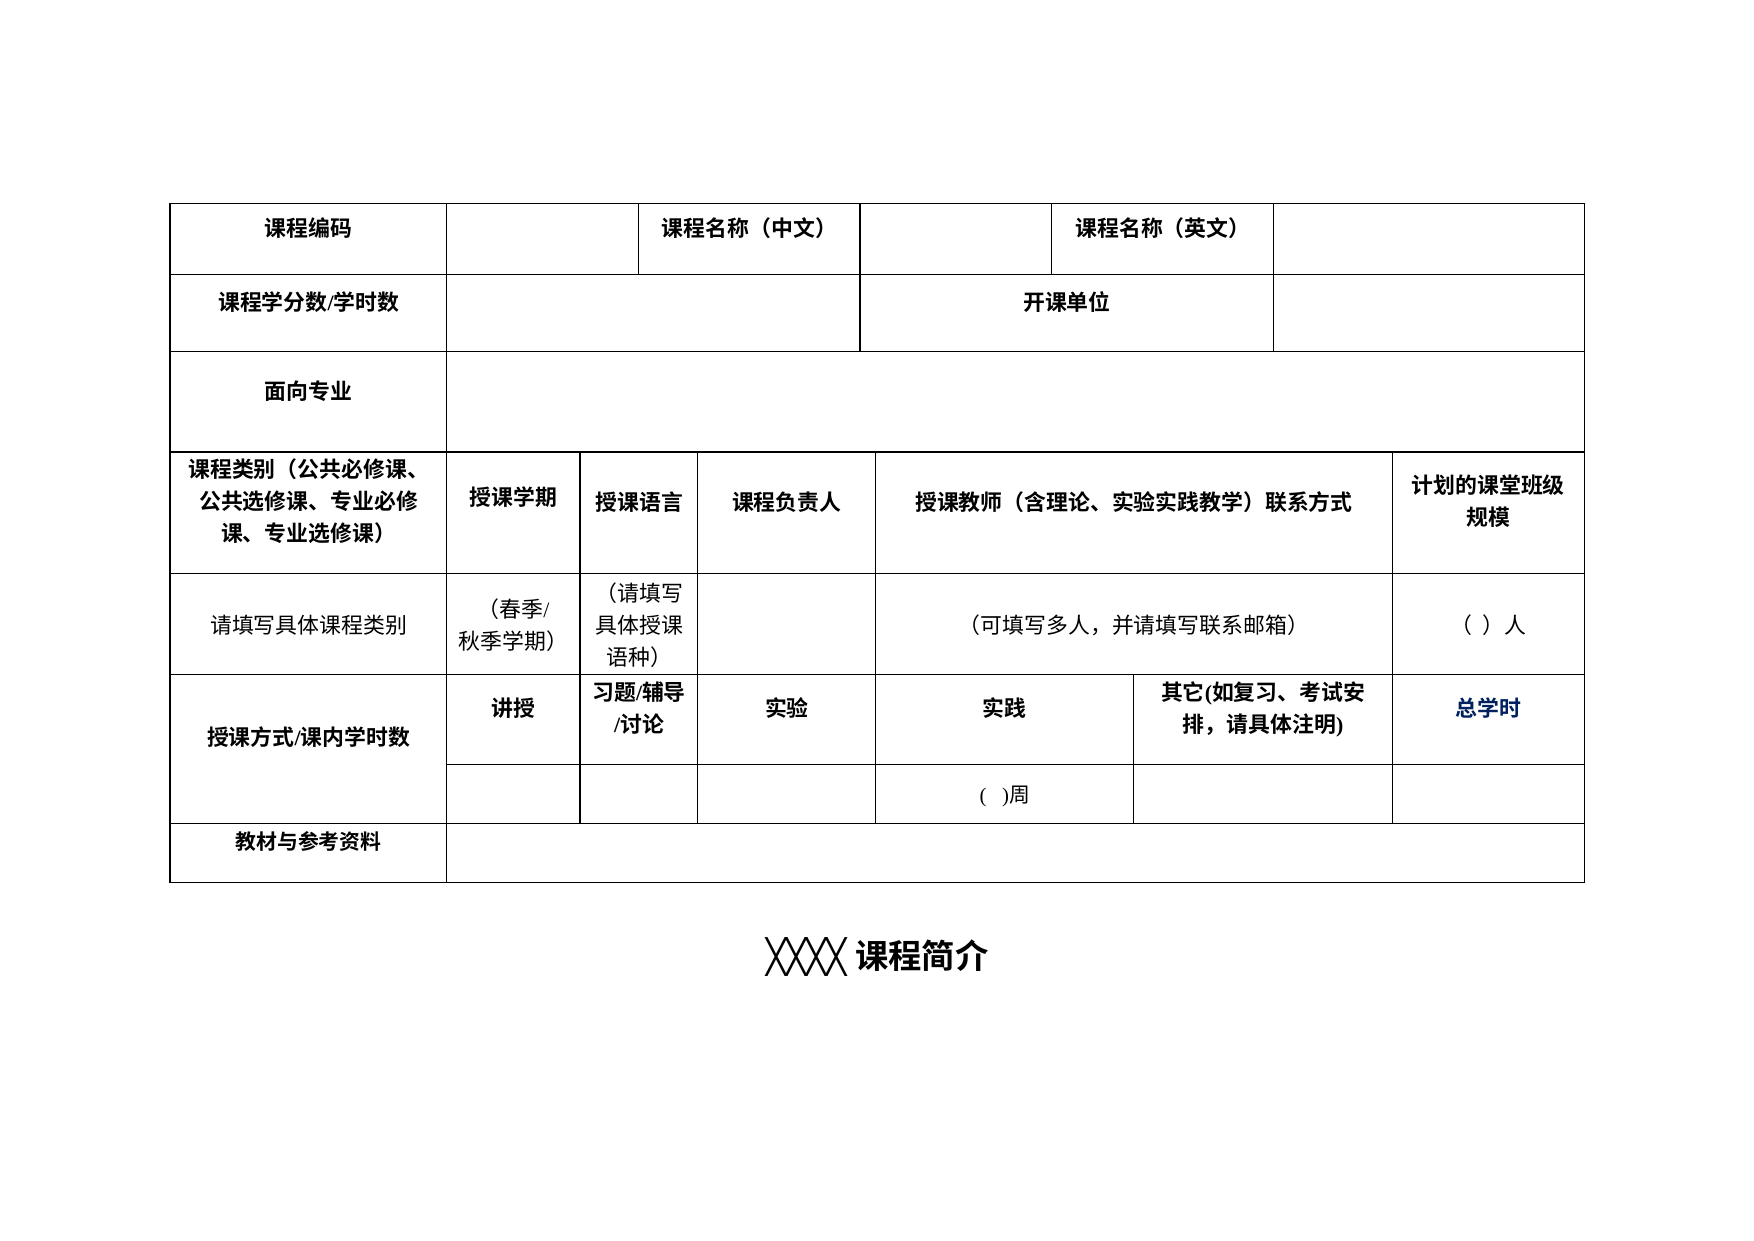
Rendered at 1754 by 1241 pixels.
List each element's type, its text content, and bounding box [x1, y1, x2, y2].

table_header 课程名称（英文） [1052, 204, 1273, 274]
table_cell 课程类别（公共必修课、公共选修课、专业必修课、专业选修课） [171, 453, 446, 573]
table_cell 教材与参考资料 [171, 824, 446, 882]
table_cell （春季/ 秋季学期） [447, 574, 579, 674]
table_cell [1274, 275, 1584, 351]
table_cell [698, 574, 875, 674]
table_cell 其它(如复习、考试安排，请具体注明) [1134, 675, 1392, 764]
table_cell 课程学分数/学时数 [171, 275, 446, 351]
table_cell 实践 [876, 675, 1133, 764]
table_cell 课程负责人 [698, 453, 875, 573]
table_cell [447, 275, 859, 351]
table_cell （请填写 具体授课语种） [581, 574, 697, 674]
table_header [861, 204, 1051, 274]
table_cell 开课单位 [861, 275, 1273, 351]
table_cell 实验 [698, 675, 875, 764]
table_cell [447, 824, 1584, 882]
table_cell 总学时 [1393, 675, 1584, 764]
table_cell 习题/辅导/讨论 [581, 675, 697, 764]
table_cell 计划的课堂班级规模 [1393, 453, 1584, 573]
table_cell 讲授 [447, 675, 579, 764]
table_cell 授课方式/课内学时数 [171, 675, 446, 823]
table_cell [1393, 765, 1584, 823]
table_cell ( )周 [876, 765, 1133, 823]
table_cell 面向专业 [171, 352, 446, 451]
table_cell 请填写具体课程类别 [171, 574, 446, 674]
table_cell [698, 765, 875, 823]
table_cell [447, 352, 1584, 451]
table_cell 授课教师（含理论、实验实践教学）联系方式 [876, 453, 1392, 573]
table_header [447, 204, 638, 274]
table_cell [1134, 765, 1392, 823]
subtitle ╳╳╳╳ 课程简介 [136, 174, 1618, 986]
table_header [1274, 204, 1584, 274]
table_header 课程名称（中文） [639, 204, 859, 274]
table_cell （ ）人 [1393, 574, 1584, 674]
table_cell 授课学期 [447, 453, 579, 573]
table_cell （可填写多人，并请填写联系邮箱） [876, 574, 1392, 674]
table_cell [447, 765, 579, 823]
table_header 课程编码 [171, 204, 446, 274]
table_cell 授课语言 [581, 453, 697, 573]
table_cell [581, 765, 697, 823]
